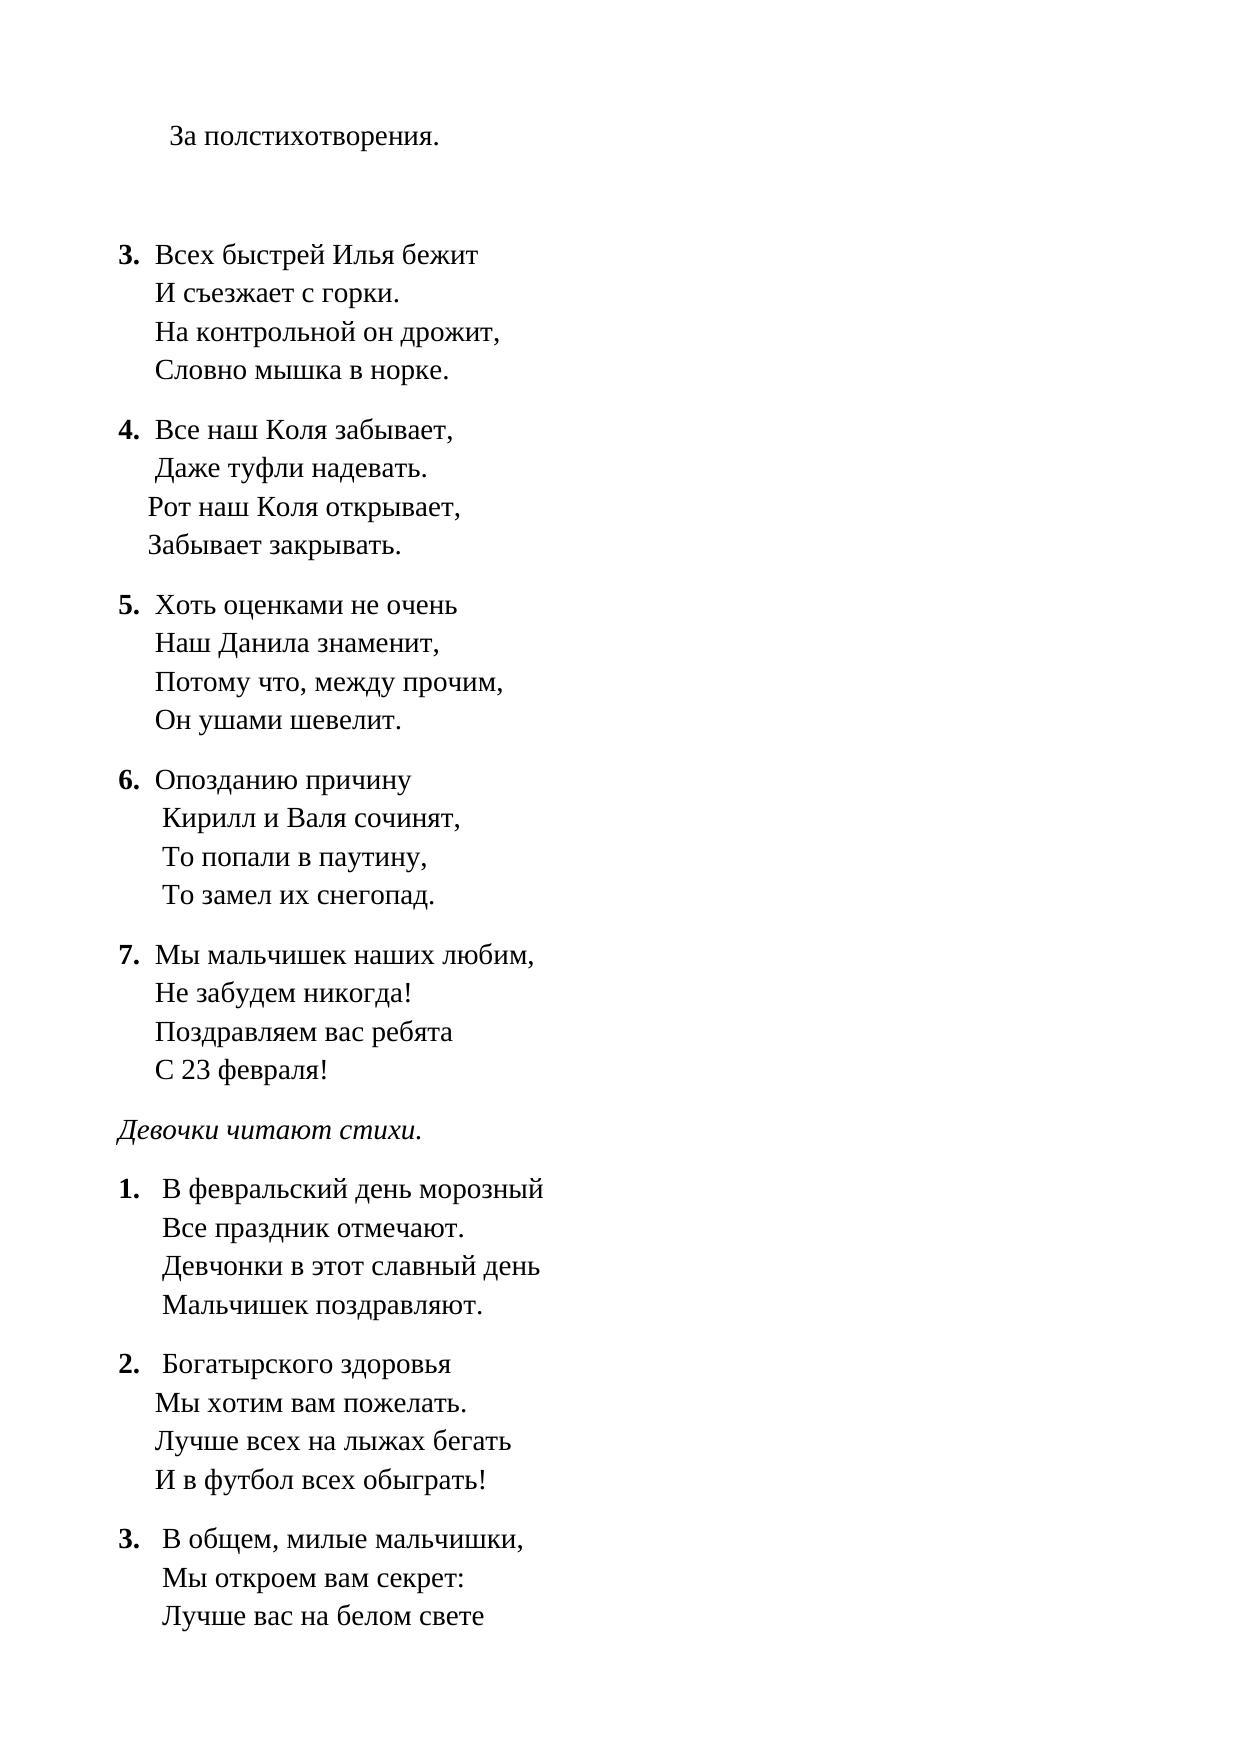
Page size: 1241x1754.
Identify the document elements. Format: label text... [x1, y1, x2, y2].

text Мы хотим вам пожелать. [118, 1385, 1152, 1418]
text И в футбол всех обыграть! [118, 1462, 1152, 1495]
text 2. Богатырского здоровья [118, 1346, 1152, 1380]
text 7. Мы мальчишек наших любим, [118, 937, 1152, 970]
text Забывает закрывать. [118, 527, 1152, 561]
text 6. Опозданию причину [118, 762, 1152, 795]
text Рот наш Коля открывает, [118, 489, 1152, 522]
text Мы откроем вам секрет: [118, 1560, 1152, 1593]
text Девочки читают стихи. [118, 1112, 1152, 1145]
text Мальчишек поздравляют. [118, 1287, 1152, 1320]
text 3. Всех быстрей Илья бежит [118, 237, 1152, 270]
text Все праздник отмечают. [118, 1210, 1152, 1243]
text Кирилл и Валя сочинят, [118, 800, 1152, 834]
text Лучше всех на лыжах бегать [118, 1423, 1152, 1457]
text Словно мышка в норке. [118, 352, 1152, 386]
text 1. В февральский день морозный [118, 1171, 1152, 1205]
text 3. В общем, милые мальчишки, [118, 1521, 1152, 1555]
text Девчонки в этот славный день [118, 1248, 1152, 1282]
text 4. Все наш Коля забывает, [118, 412, 1152, 445]
text Даже туфли надевать. [118, 450, 1152, 484]
text И съезжает с горки. [118, 275, 1152, 309]
text Поздравляем вас ребята [118, 1014, 1152, 1047]
text С 23 февраля! [118, 1052, 1152, 1086]
text На контрольной он дрожит, [118, 314, 1152, 347]
text Лучше вас на белом свете [118, 1598, 1152, 1632]
text 5. Хоть оценками не очень [118, 587, 1152, 620]
text Он ушами шевелит. [118, 702, 1152, 736]
text Потому что, между прочим, [118, 664, 1152, 697]
text То попали в паутину, [118, 839, 1152, 872]
text То замел их снегопад. [118, 877, 1152, 911]
text За полстихотворения. [118, 118, 1152, 152]
text Наш Данила знаменит, [118, 625, 1152, 659]
text Не забудем никогда! [118, 975, 1152, 1009]
